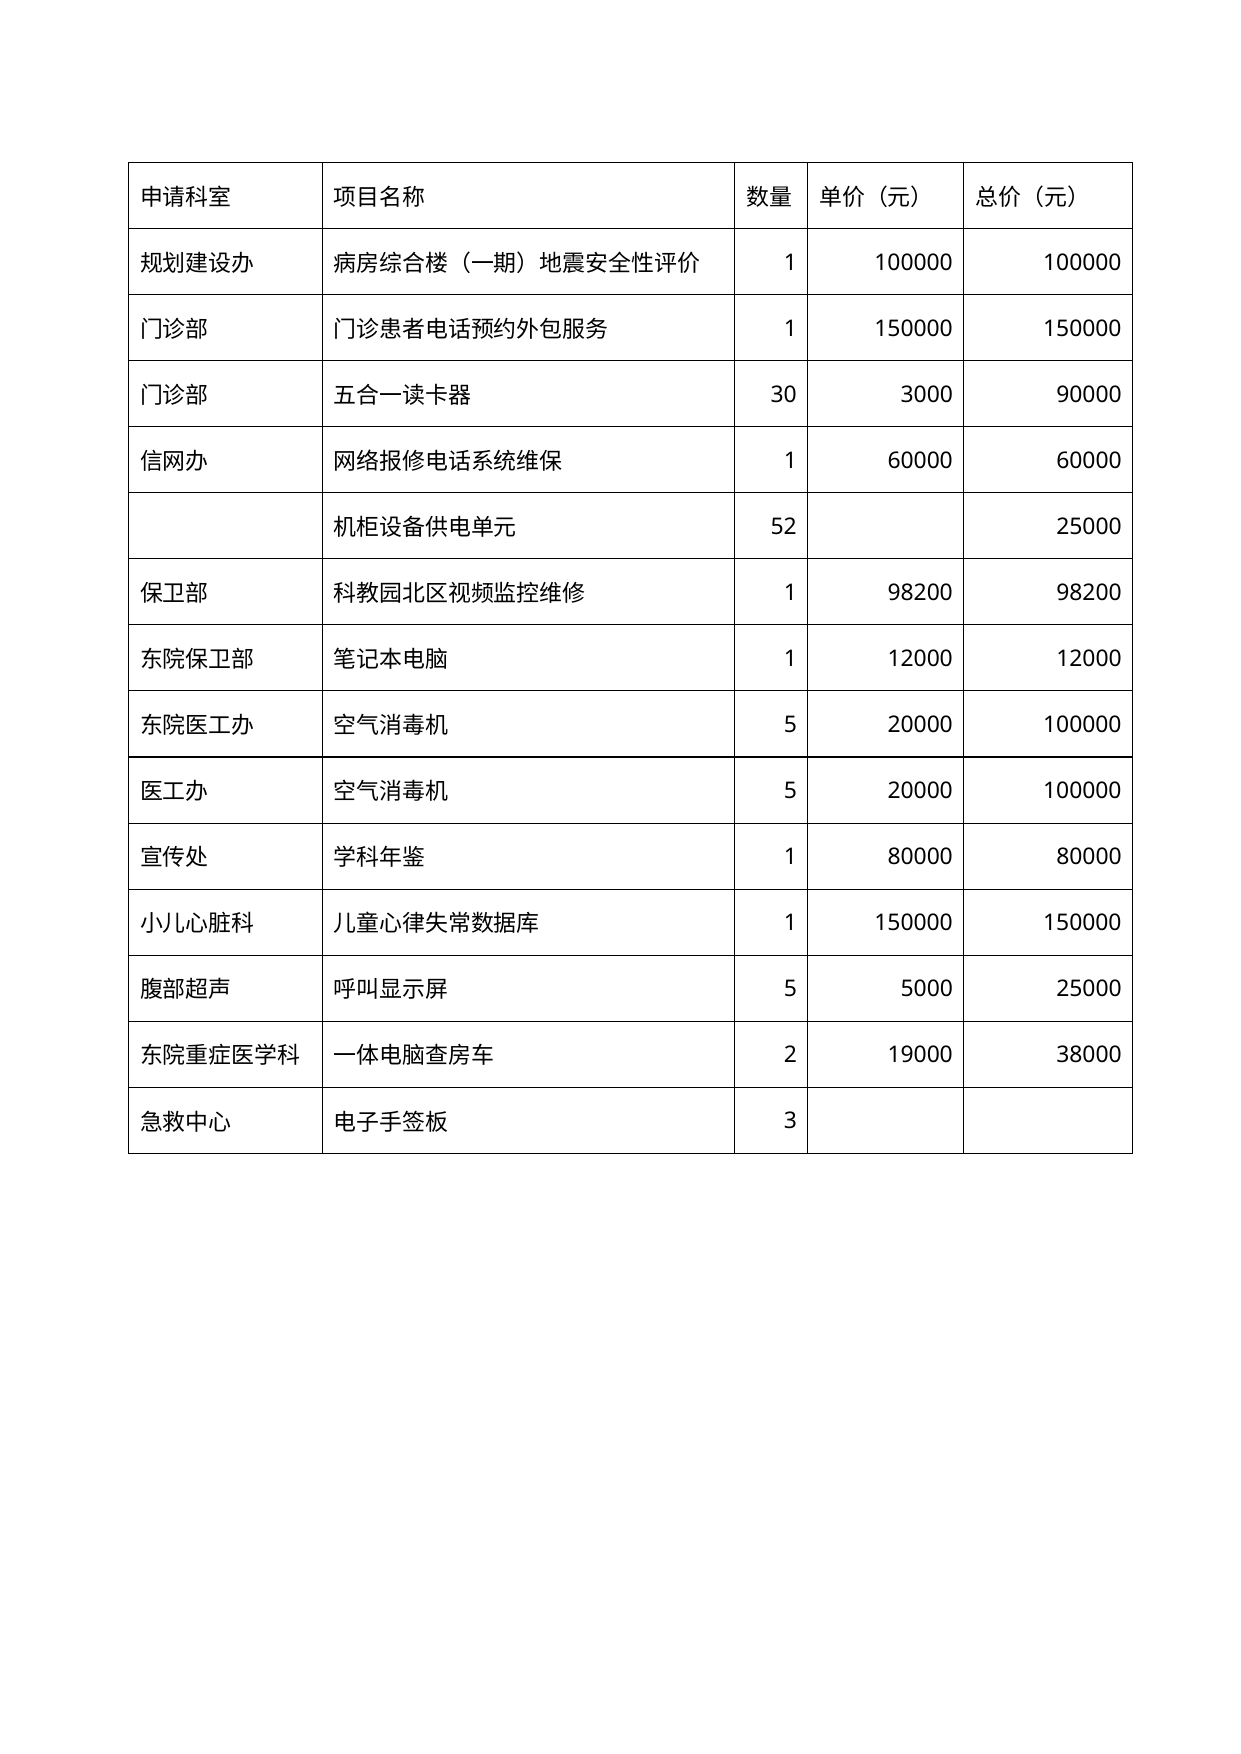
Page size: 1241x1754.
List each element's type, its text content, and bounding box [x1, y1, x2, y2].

table_cell [964, 1088, 1132, 1153]
table_cell 1 [735, 427, 807, 492]
table_header 项目名称 [323, 163, 734, 228]
table_cell 笔记本电脑 [323, 625, 734, 690]
table_cell 150000 [808, 295, 963, 360]
table_cell 5 [735, 691, 807, 756]
table_header 申请科室 [129, 163, 322, 228]
table_cell 5 [735, 758, 807, 822]
table_cell 1 [735, 625, 807, 690]
table_cell 60000 [808, 427, 963, 492]
table_cell 东院医工办 [129, 691, 322, 756]
table_cell 25000 [964, 493, 1132, 558]
table_cell 门诊部 [129, 361, 322, 426]
table_cell 五合一读卡器 [323, 361, 734, 426]
table_cell 1 [735, 559, 807, 624]
table_cell 5 [735, 956, 807, 1021]
table_header 单价（元） [808, 163, 963, 228]
table_cell 98200 [808, 559, 963, 624]
table_cell 机柜设备供电单元 [323, 493, 734, 558]
table_cell 12000 [808, 625, 963, 690]
table_cell 60000 [964, 427, 1132, 492]
table_cell 腹部超声 [129, 956, 322, 1021]
table_cell 病房综合楼（一期）地震安全性评价 [323, 229, 734, 294]
table_cell 信网办 [129, 427, 322, 492]
table_cell 25000 [964, 956, 1132, 1021]
table_cell 150000 [964, 295, 1132, 360]
table_cell 东院重症医学科 [129, 1022, 322, 1087]
table_cell 150000 [808, 890, 963, 954]
table_cell [129, 493, 322, 558]
table_cell 100000 [964, 691, 1132, 756]
table_cell 1 [735, 295, 807, 360]
table_cell 100000 [964, 758, 1132, 822]
table_cell [808, 1088, 963, 1153]
table_header 数量 [735, 163, 807, 228]
table_cell 科教园北区视频监控维修 [323, 559, 734, 624]
table_cell 2 [735, 1022, 807, 1087]
table_cell 儿童心律失常数据库 [323, 890, 734, 954]
table_cell 1 [735, 229, 807, 294]
table_cell 20000 [808, 691, 963, 756]
table_cell 5000 [808, 956, 963, 1021]
table_cell 3000 [808, 361, 963, 426]
table_cell 呼叫显示屏 [323, 956, 734, 1021]
table_cell 学科年鉴 [323, 824, 734, 888]
table_cell 3 [735, 1088, 807, 1153]
table_cell 空气消毒机 [323, 691, 734, 756]
table_cell 保卫部 [129, 559, 322, 624]
table_cell 90000 [964, 361, 1132, 426]
table_cell 12000 [964, 625, 1132, 690]
table_cell 门诊部 [129, 295, 322, 360]
table_cell 网络报修电话系统维保 [323, 427, 734, 492]
table_cell 98200 [964, 559, 1132, 624]
table_cell 80000 [964, 824, 1132, 888]
table_cell 规划建设办 [129, 229, 322, 294]
table_cell 20000 [808, 758, 963, 822]
table_cell 1 [735, 824, 807, 888]
table_cell 30 [735, 361, 807, 426]
table_cell 38000 [964, 1022, 1132, 1087]
table_cell 小儿心脏科 [129, 890, 322, 954]
table_cell 一体电脑查房车 [323, 1022, 734, 1087]
table_cell 宣传处 [129, 824, 322, 888]
table_cell 80000 [808, 824, 963, 888]
table_cell 150000 [964, 890, 1132, 954]
table_cell 医工办 [129, 758, 322, 822]
table_cell [808, 493, 963, 558]
table_cell 100000 [808, 229, 963, 294]
table_cell 电子手签板 [323, 1088, 734, 1153]
table_cell 100000 [964, 229, 1132, 294]
table_cell 1 [735, 890, 807, 954]
table_cell 东院保卫部 [129, 625, 322, 690]
table_cell 52 [735, 493, 807, 558]
table_cell 门诊患者电话预约外包服务 [323, 295, 734, 360]
table_cell 急救中心 [129, 1088, 322, 1153]
table_cell 空气消毒机 [323, 758, 734, 822]
table_header 总价（元） [964, 163, 1132, 228]
table_cell 19000 [808, 1022, 963, 1087]
